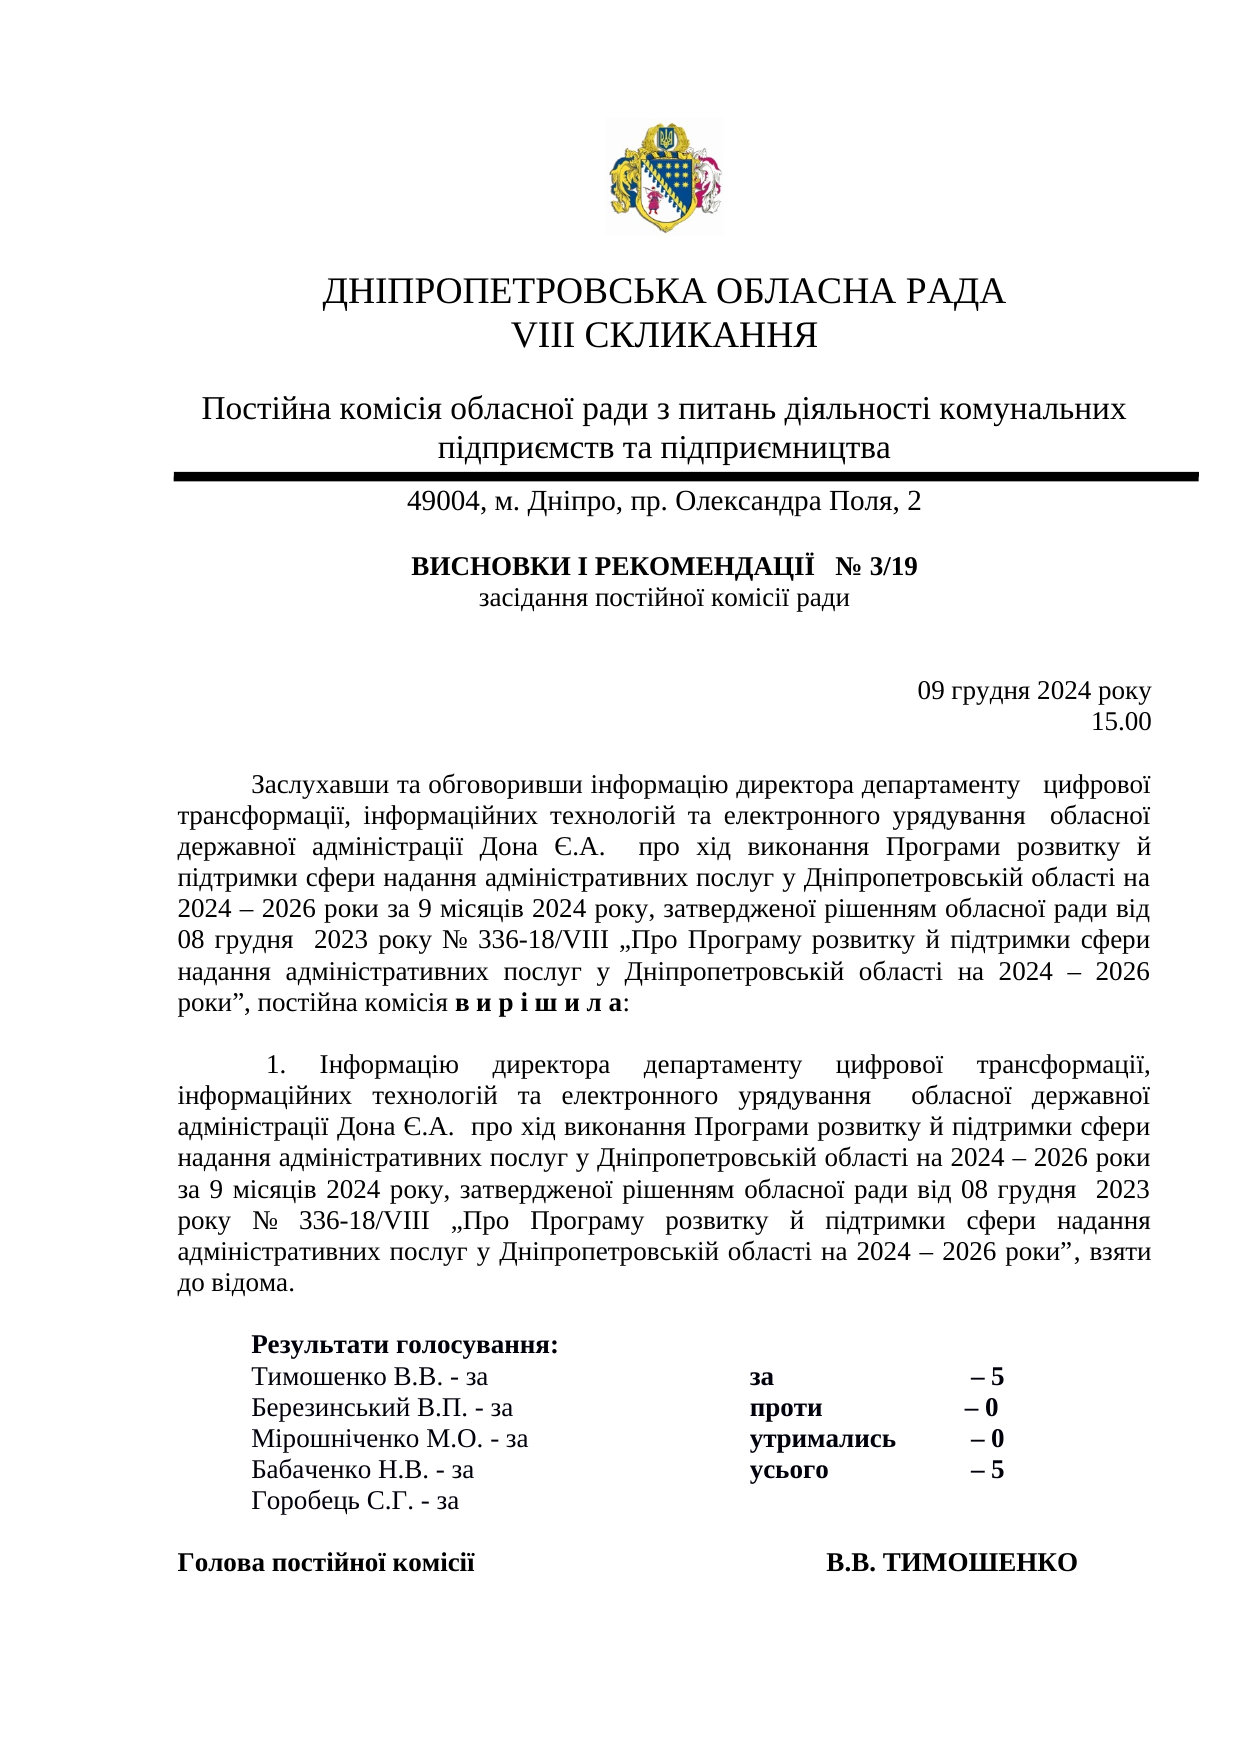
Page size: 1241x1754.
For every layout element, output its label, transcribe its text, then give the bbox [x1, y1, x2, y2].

picture [605, 118, 724, 236]
text Заслухавши та обговоривши інформацію директора департаменту цифрової трансформації, інформаційних технологій та електронного урядування обласної державної адміністрації Дона Є.А. про хід виконання Програми розвитку й підтримки сфери надання адміністративних послуг у Дніпропетровській області на 2024 – 2026 роки за 9 місяців 2024 року, затвердженої рішенням обласної ради від 08 грудня 2023 року № 336-18/VIII „Про Програму розвитку й підтримки сфери надання адміністративних послуг у Дніпропетровській області на 2024 – 2026 роки”, постійна комісія в и р і ш и л а: [177, 768, 1152, 1017]
text 49004, м. Дніпро, пр. Олександра Поля, 2 [176, 482, 1152, 516]
text 09 грудня 2024 року [177, 674, 1152, 706]
text 15.00 [177, 706, 1152, 737]
text Голова постійної комісії В.В. ТИМОШЕНКО [177, 1546, 1152, 1609]
text Результати голосування: [177, 1328, 1152, 1359]
text 1. Інформацію директора департаменту цифрової трансформації, інформаційних технологій та електронного урядування обласної державної адміністрації Дона Є.А. про хід виконання Програми розвитку й підтримки сфери надання адміністративних послуг у Дніпропетровській області на 2024 – 2026 роки за 9 місяців 2024 року, затвердженої рішенням обласної ради від 08 грудня 2023 року № 336-18/VIII „Про Програму розвитку й підтримки сфери надання адміністративних послуг у Дніпропетровській області на 2024 – 2026 роки”, взяти до відома. [177, 1048, 1152, 1297]
text ДНІПРОПЕТРОВСЬКА ОБЛАСНА РАДА [177, 269, 1152, 312]
text засідання постійної комісії ради [177, 581, 1152, 612]
text VIІІ СКЛИКАННЯ [177, 312, 1152, 355]
table_header за – 5 проти – 0 утримались – 0 усього – 5 [665, 1360, 1163, 1546]
text Постійна комісія обласної ради з питань діяльності комунальних підприємств та підприємництва [177, 389, 1152, 465]
title ВИСНОВКИ І РЕКОМЕНДАЦІЇ № 3/19 [177, 550, 1152, 581]
table_header Тимошенко В.В. - за Березинський В.П. - за Мірошніченко М.О. - за Бабаченко Н.В. - за Горобець С.Г. - за [166, 1360, 664, 1546]
